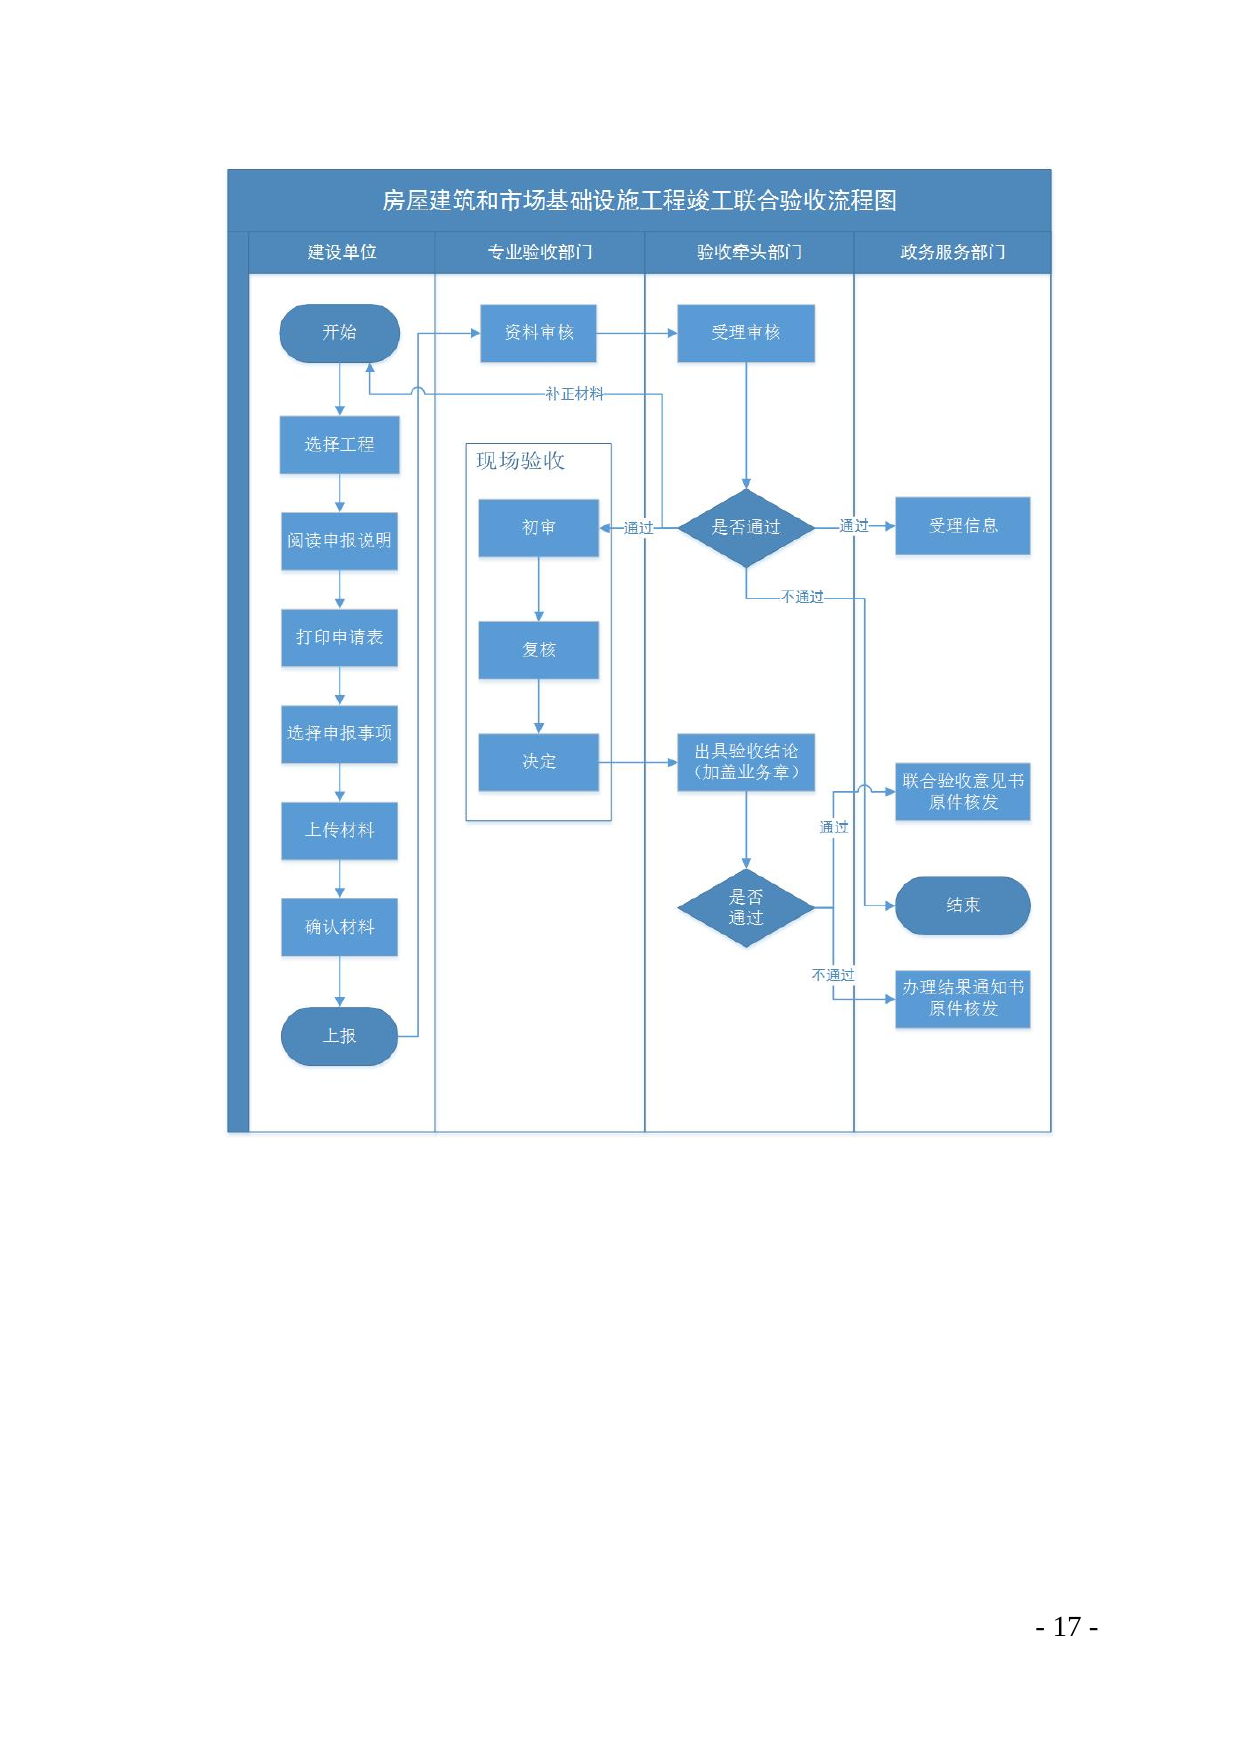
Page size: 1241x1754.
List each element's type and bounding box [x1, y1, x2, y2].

picture [222, 166, 1057, 1140]
